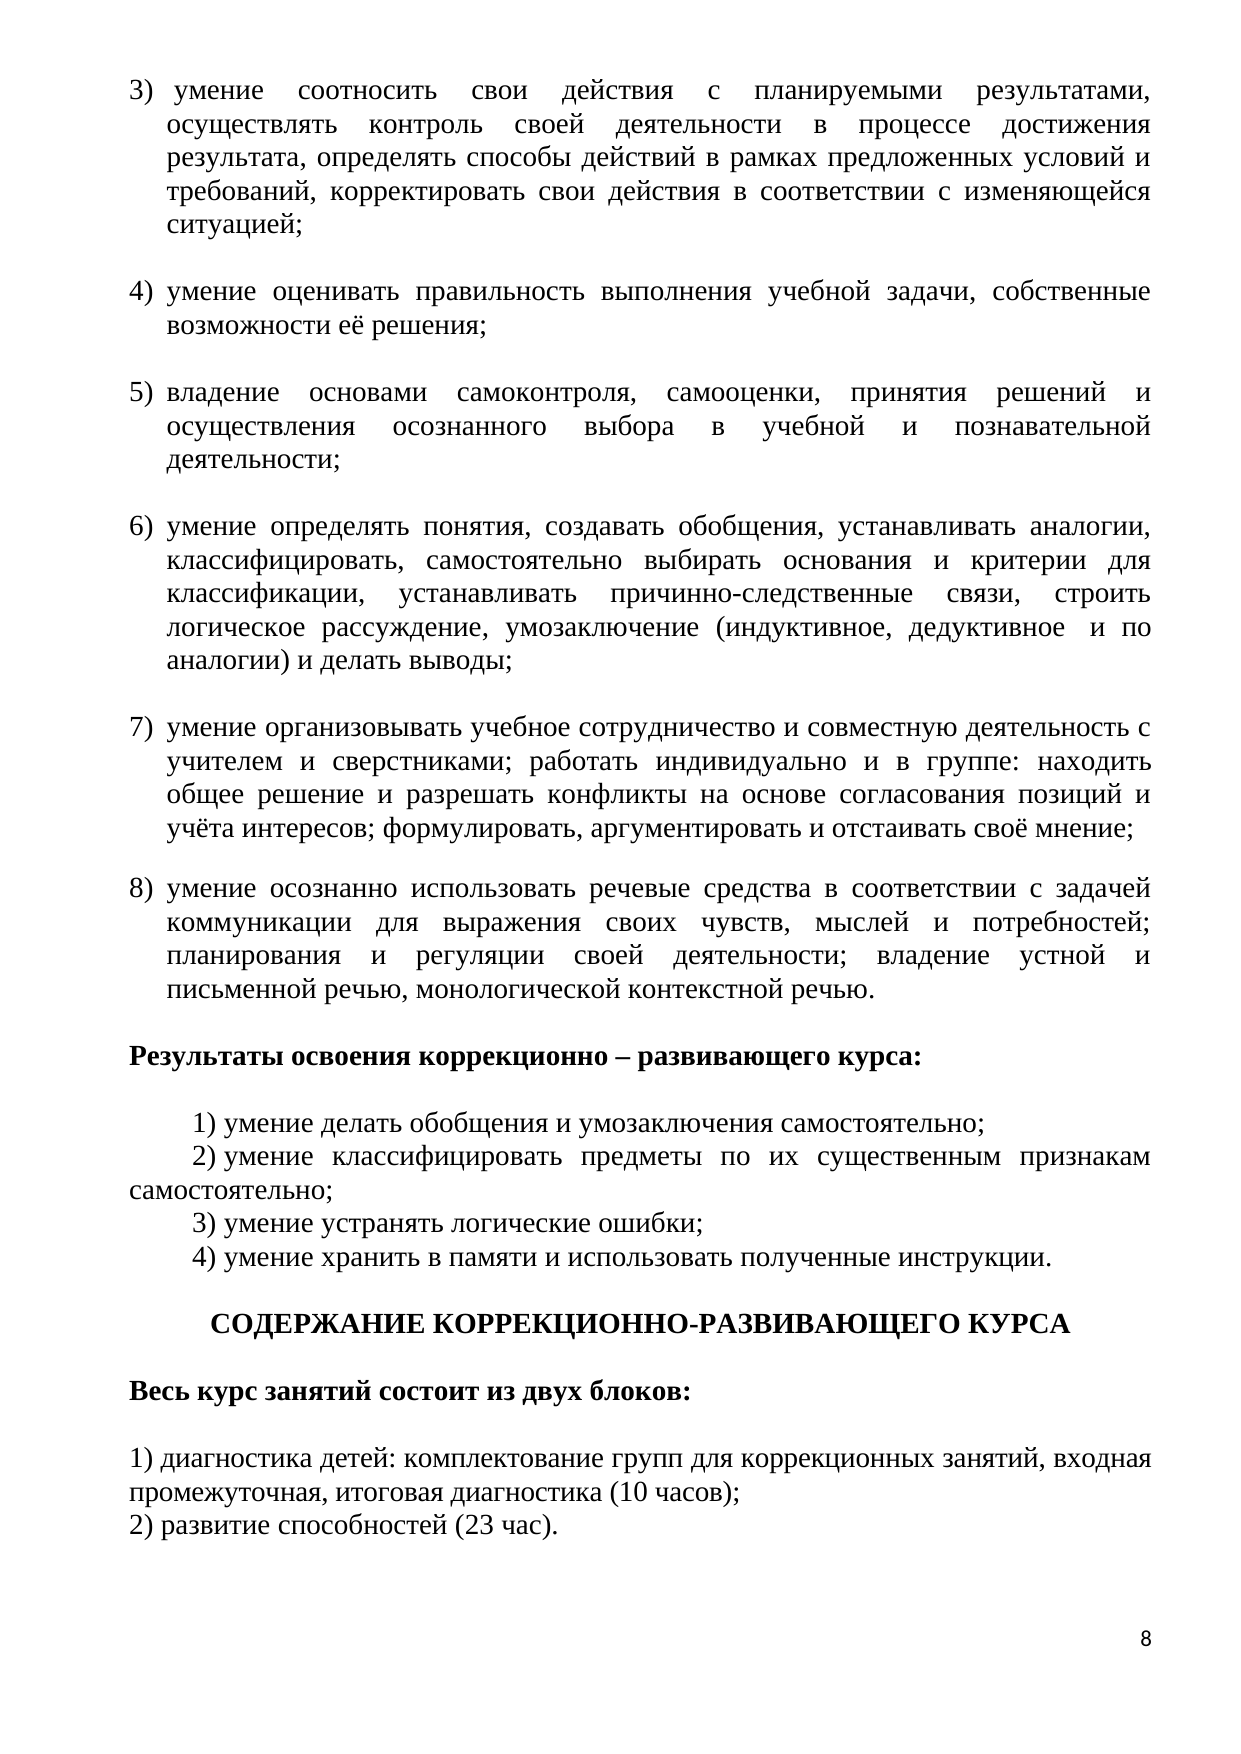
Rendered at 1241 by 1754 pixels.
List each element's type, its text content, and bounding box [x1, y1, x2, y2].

text 3) умение устранять логические ошибки; [129, 1206, 1152, 1239]
text Весь курс занятий состоит из двух блоков: [129, 1373, 1152, 1407]
list умение оценивать правильность выполнения учебной задачи, собственные возможности её решения; [129, 273, 1152, 341]
list умение соотносить свои действия с планируемыми результатами, осуществлять контроль своей деятельности в процессе достижения результата, определять способы действий в рамках предложенных условий и требований, корректировать свои действия в соответствии с изменяющейся ситуацией; [129, 72, 1152, 240]
text 1) умение делать обобщения и умозаключения самостоятельно; [129, 1105, 1152, 1138]
list умение определять понятия, создавать обобщения, устанавливать аналогии, классифицировать, самостоятельно выбирать основания и критерии для классификации, устанавливать причинно-следственные связи, строить логическое рассуждение, умозаключение (индуктивное, дедуктивное и по аналогии) и делать выводы; [129, 508, 1152, 676]
list владение основами самоконтроля, самооценки, принятия решений и осуществления осознанного выбора в учебной и познавательной деятельности; [129, 374, 1152, 475]
text 1) диагностика детей: комплектование групп для коррекционных занятий, входная промежуточная, итоговая диагностика (10 часов); [129, 1440, 1152, 1507]
list умение осознанно использовать речевые средства в соответствии с задачей коммуникации для выражения своих чувств, мыслей и потребностей; планирования и регуляции своей деятельности; владение устной и письменной речью, монологической контекстной речью. [129, 870, 1152, 1004]
text 2) умение классифицировать предметы по их существенным признакам самостоятельно; [129, 1138, 1152, 1206]
text Результаты освоения коррекционно – развивающего курса: [129, 1038, 1152, 1071]
list умение организовывать учебное сотрудничество и совместную деятельность с учителем и сверстниками; работать индивидуально и в группе: находить общее решение и разрешать конфликты на основе согласования позиций и учёта интересов; формулировать, аргументировать и отстаивать своё мнение; [129, 709, 1152, 844]
text 4) умение хранить в памяти и использовать полученные инструкции. [129, 1239, 1152, 1273]
text СОДЕРЖАНИЕ КОРРЕКЦИОННО-РАЗВИВАЮЩЕГО КУРСА [129, 1306, 1152, 1340]
text 2) развитие способностей (23 час). [129, 1507, 1152, 1541]
